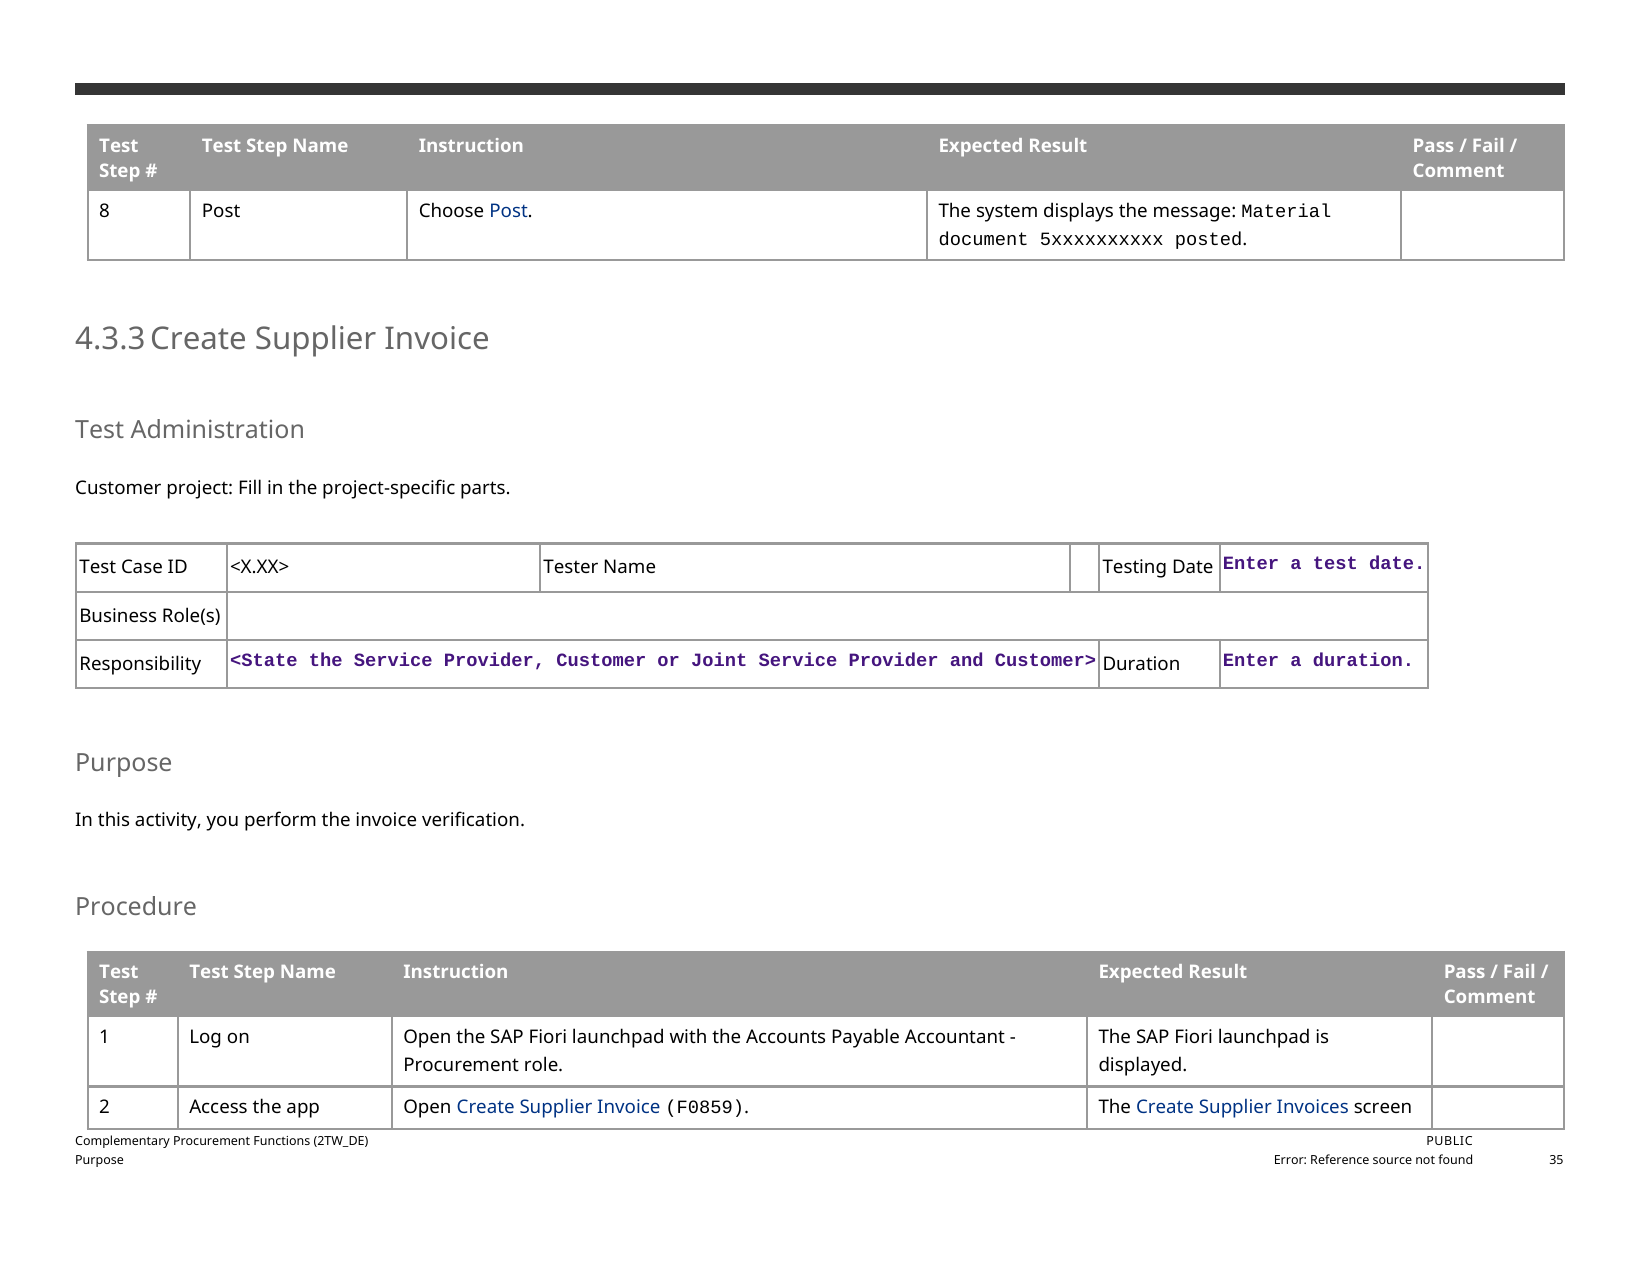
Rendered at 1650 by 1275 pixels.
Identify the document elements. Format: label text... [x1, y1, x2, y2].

table_header Pass / Fail / Comment [1433, 953, 1563, 1015]
table_header Enter a test date. [1221, 545, 1427, 591]
text Customer project: Fill in the project-specific parts. [75, 474, 1565, 499]
table_cell Business Role(s) [77, 593, 226, 639]
table_header <X.XX> [228, 545, 539, 591]
table_cell Choose Post. [408, 191, 926, 259]
table_cell Open Create Supplier Invoice (F0859). [393, 1088, 1086, 1128]
table_header Instruction [408, 126, 926, 189]
table_header Test Step Name [179, 953, 391, 1015]
table_cell Log on [179, 1017, 391, 1085]
table_cell 2 [89, 1088, 177, 1128]
table_cell 1 [89, 1017, 177, 1085]
text In this activity, you perform the invoice verification. [75, 806, 1565, 831]
title Test Administration [75, 416, 1565, 445]
table_header Test Case ID [77, 545, 226, 591]
table_header Instruction [393, 953, 1086, 1015]
table_cell [1402, 191, 1563, 259]
table_header Tester Name [541, 545, 1069, 591]
table_cell Enter a duration. [1221, 641, 1427, 687]
table_cell [1433, 1088, 1563, 1128]
table_cell Duration [1100, 641, 1219, 687]
table_header Test Step # [89, 953, 177, 1015]
title Purpose [75, 748, 1565, 777]
table_cell Open the SAP Fiori launchpad with the Accounts Payable Accountant - Procurement role. [393, 1017, 1086, 1085]
table_header Pass / Fail / Comment [1402, 126, 1563, 189]
table_cell Responsibility [77, 641, 226, 687]
table_cell Post [191, 191, 406, 259]
table_header Test Step # [89, 126, 189, 189]
table_cell Access the app [179, 1088, 391, 1128]
title Procedure [75, 892, 1565, 921]
table_cell The SAP Fiori launchpad is displayed. [1088, 1017, 1431, 1085]
table_header [1071, 545, 1098, 591]
table_header Testing Date [1100, 545, 1219, 591]
table_cell 8 [89, 191, 189, 259]
table_header Expected Result [1088, 953, 1431, 1015]
table_header Test Step Name [191, 126, 406, 189]
subtitle Create Supplier Invoice [75, 320, 1565, 357]
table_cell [1088, 1088, 1431, 1128]
table_cell [1433, 1017, 1563, 1085]
table_cell <State the Service Provider, Customer or Joint Service Provider and Customer> [228, 641, 1098, 687]
table_cell The system displays the message: Material document 5xxxxxxxxxx posted. [928, 191, 1400, 259]
table_header Expected Result [928, 126, 1400, 189]
table_cell [228, 593, 1427, 639]
